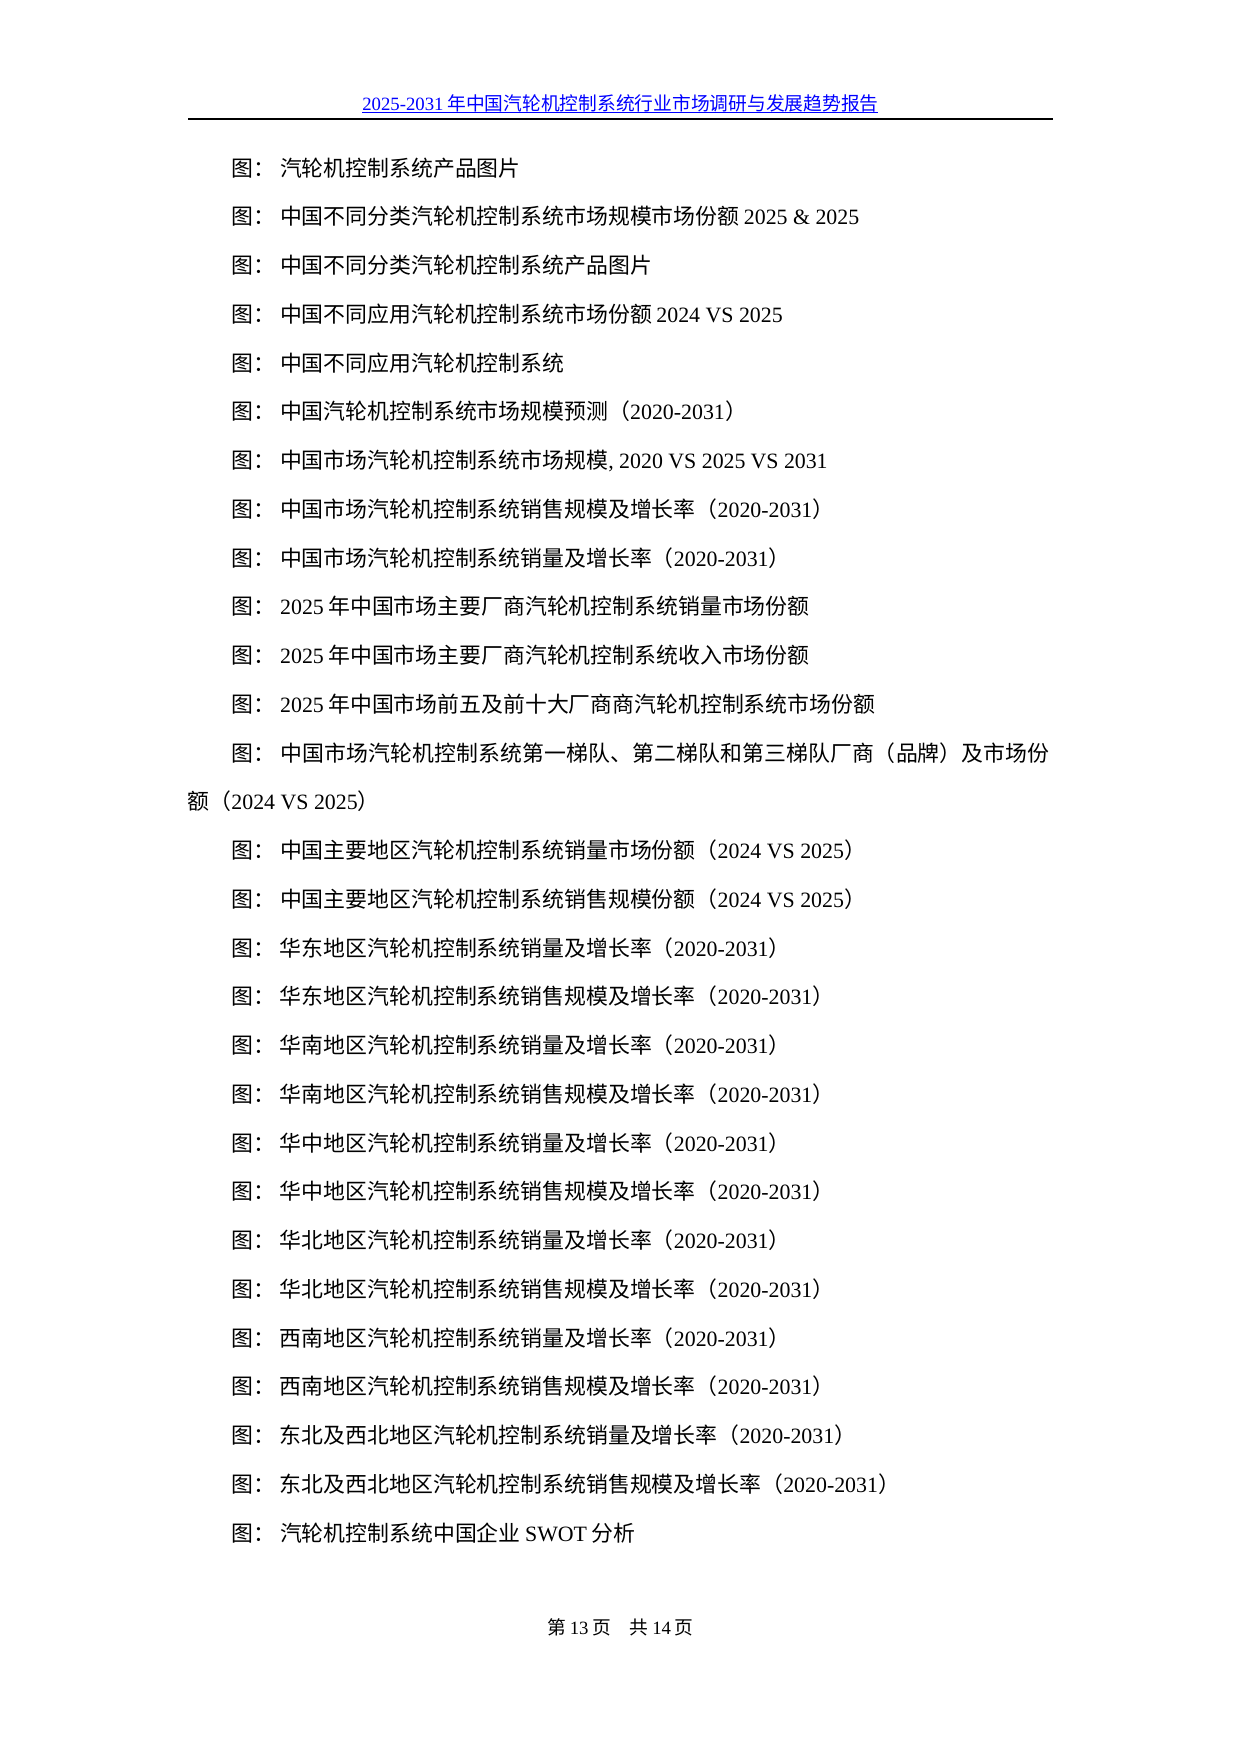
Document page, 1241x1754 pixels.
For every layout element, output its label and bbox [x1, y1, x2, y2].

text [187, 150, 1053, 1548]
